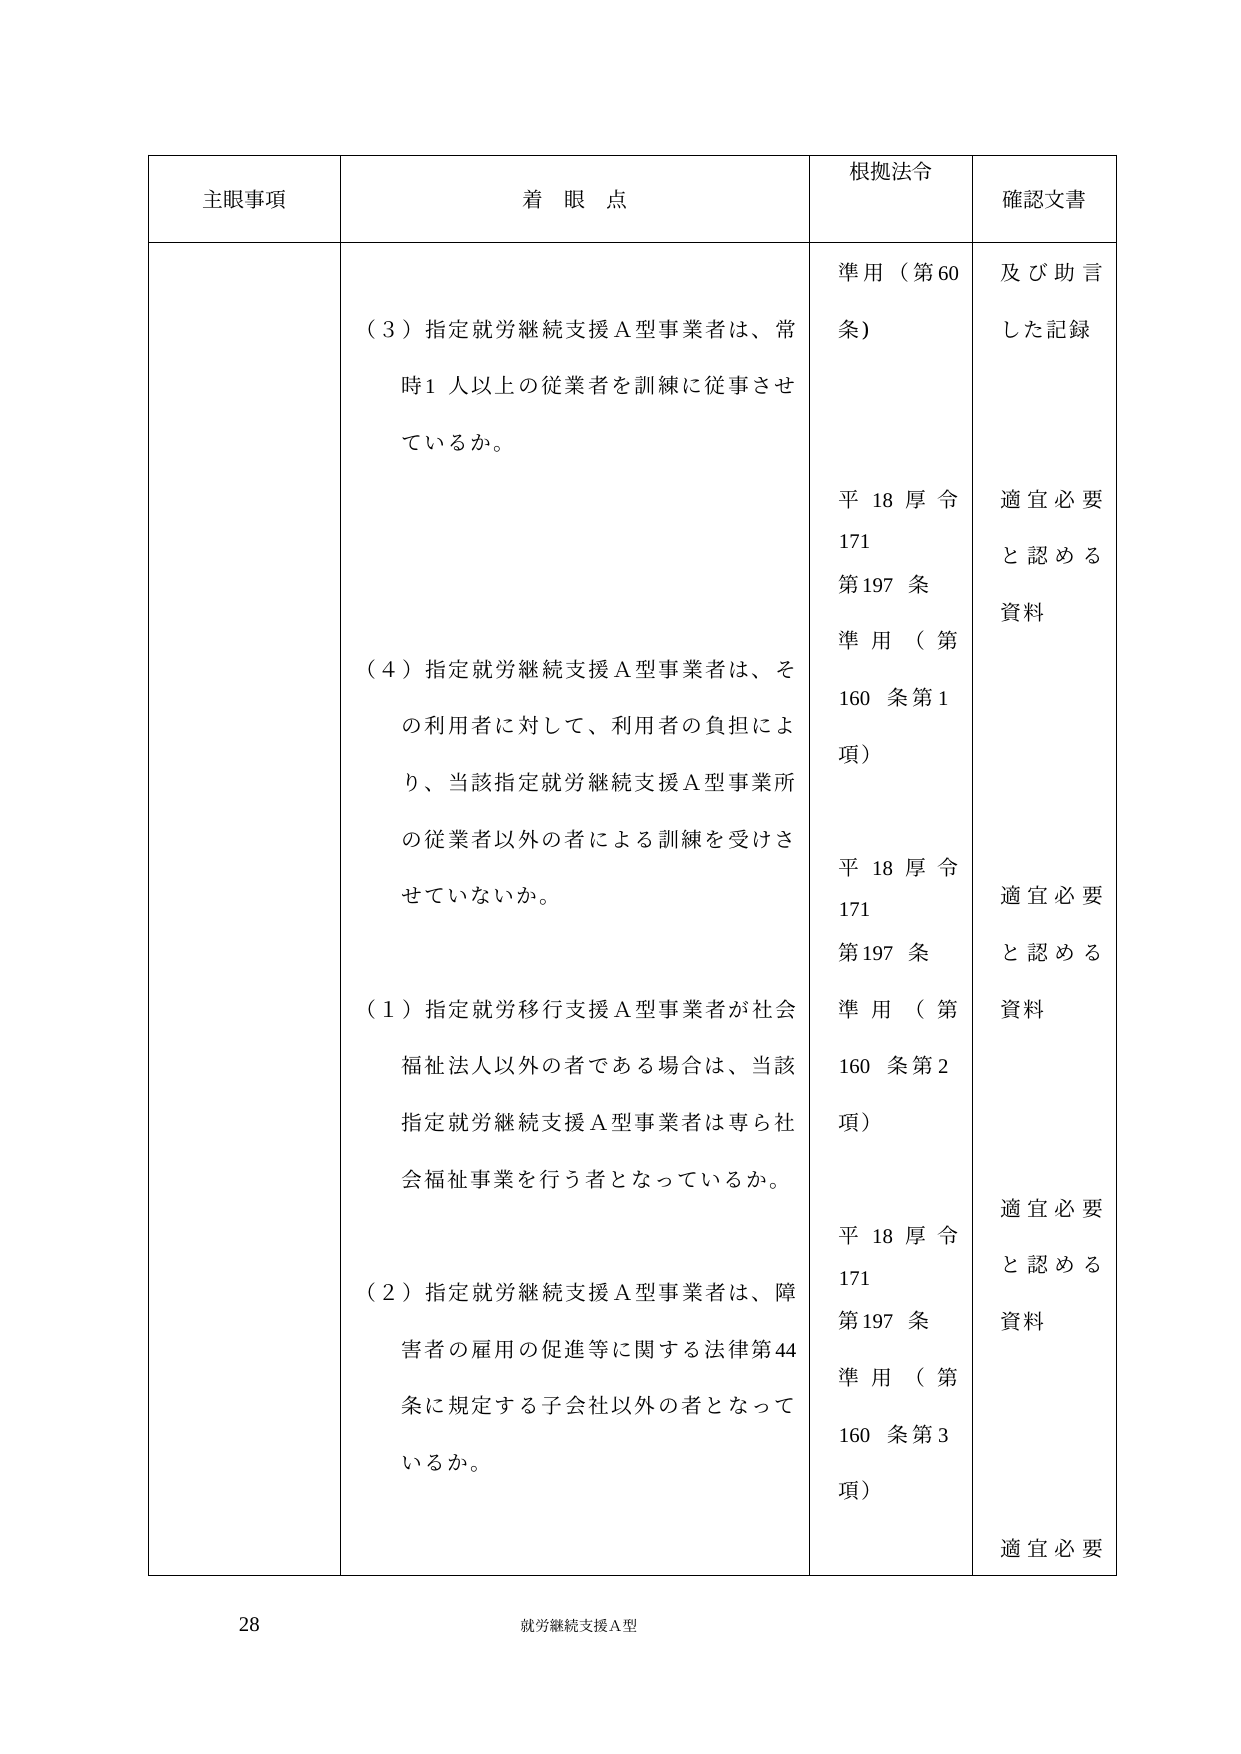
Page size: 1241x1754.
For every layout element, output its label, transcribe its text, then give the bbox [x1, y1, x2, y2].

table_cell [149, 243, 340, 1575]
table_header 主眼事項 [149, 156, 340, 242]
table_header 着 眼 点 [341, 156, 809, 242]
table_header 確認文書 [973, 156, 1116, 242]
table_header 根拠法令 [810, 156, 972, 242]
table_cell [810, 243, 972, 1575]
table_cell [973, 243, 1116, 1575]
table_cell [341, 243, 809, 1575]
